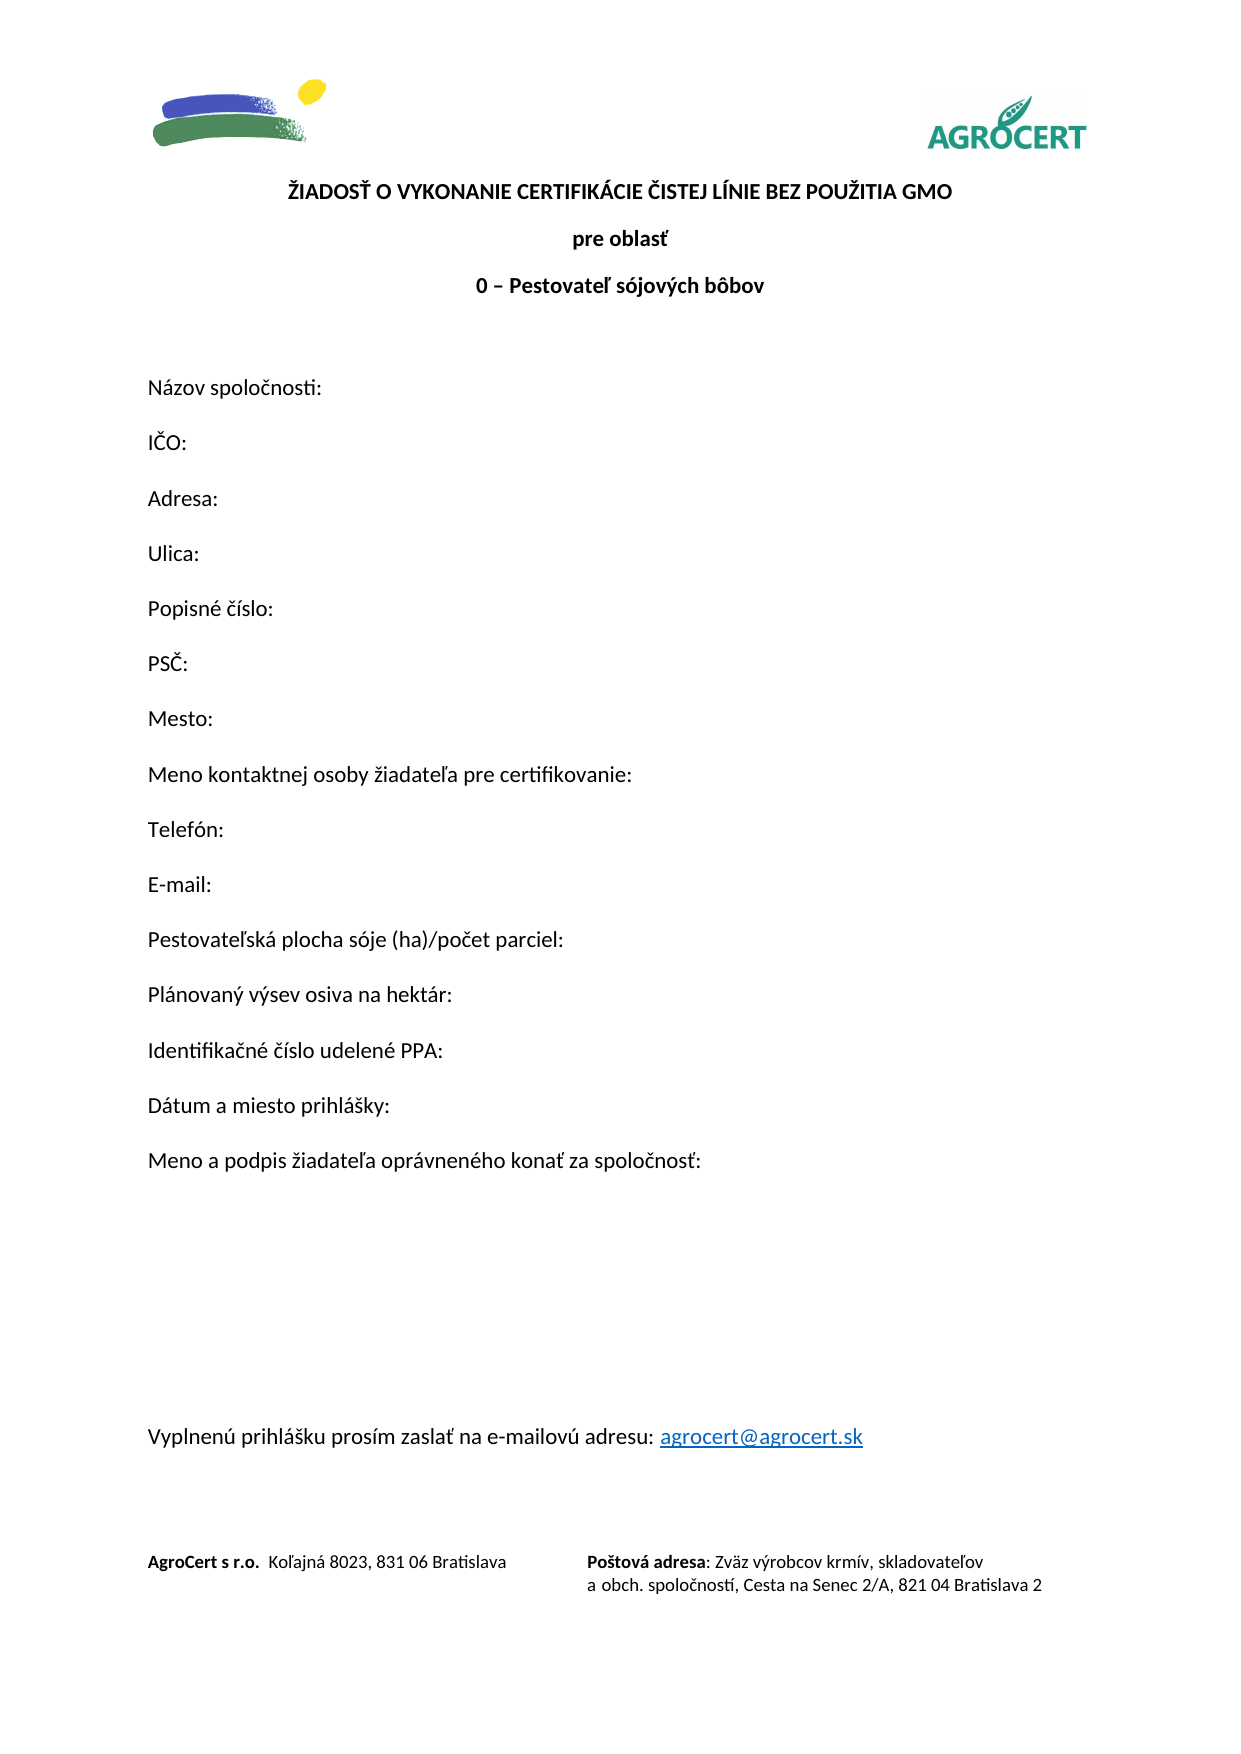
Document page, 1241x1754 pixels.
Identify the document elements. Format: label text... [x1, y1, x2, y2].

text Ulica: [148, 539, 1093, 567]
text E-mail: [148, 870, 1093, 898]
text pre oblasť [148, 224, 1093, 252]
text PSČ: [148, 649, 1093, 677]
text Meno a podpis žiadateľa oprávneného konať za spoločnosť: [148, 1146, 1093, 1174]
picture [927, 94, 1088, 150]
text Identifikačné číslo udelené PPA: [148, 1036, 1093, 1064]
text Vyplnenú prihlášku prosím zaslať na e-mailovú adresu: agrocert@agrocert.sk [148, 1422, 1093, 1450]
text Názov spoločnosti: [148, 373, 1093, 401]
text Mesto: [148, 704, 1093, 732]
text Plánovaný výsev osiva na hektár: [148, 981, 1093, 1008]
picture [147, 73, 332, 150]
text Pestovateľská plocha sóje (ha)/počet parciel: [148, 925, 1093, 953]
text IČO: [148, 428, 1093, 456]
text Popisné číslo: [148, 594, 1093, 622]
text ŽIADOSŤ O VYKONANIE CERTIFIKÁCIE ČISTEJ LÍNIE BEZ POUŽITIA GMO [148, 177, 1093, 205]
text Telefón: [148, 815, 1093, 843]
text Dátum a miesto prihlášky: [148, 1091, 1093, 1119]
text Meno kontaktnej osoby žiadateľa pre certifikovanie: [148, 760, 1093, 788]
text 0 – Pestovateľ sójových bôbov [148, 271, 1093, 299]
text Adresa: [148, 484, 1093, 512]
